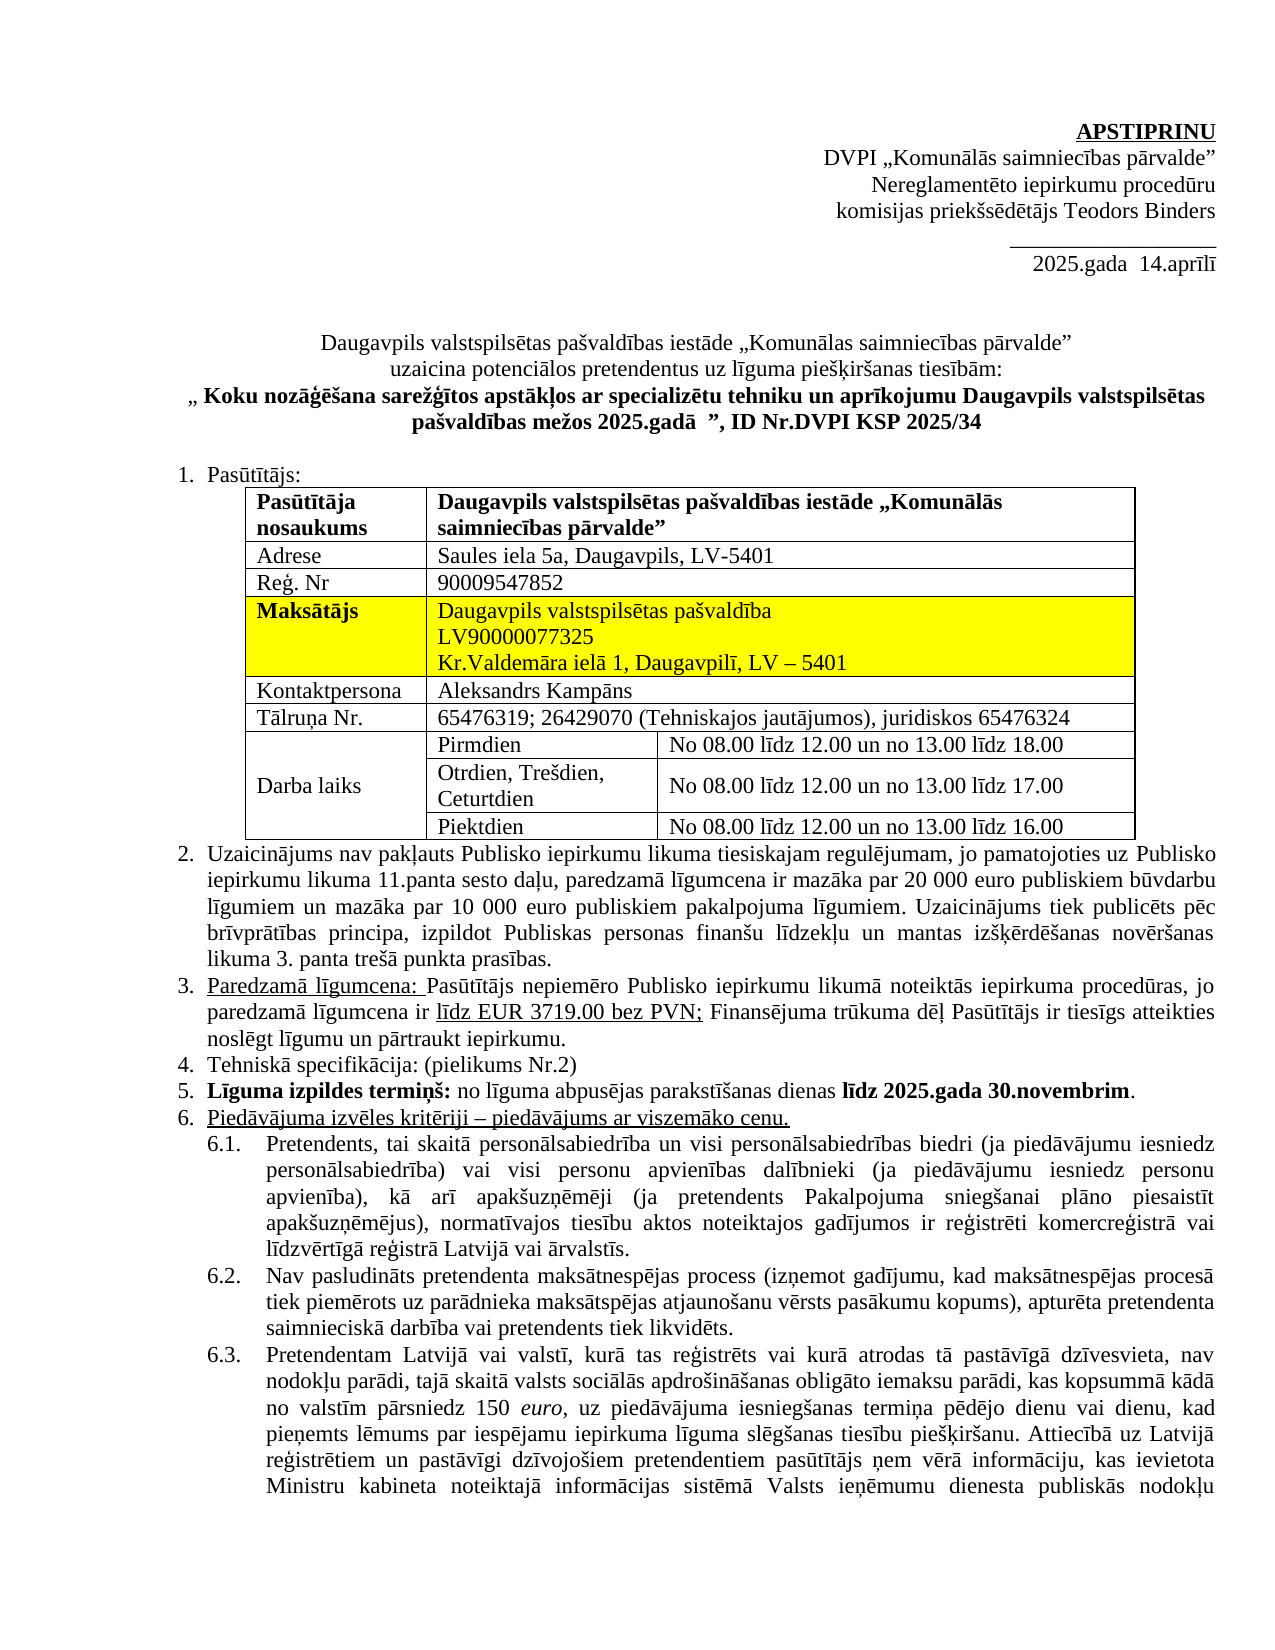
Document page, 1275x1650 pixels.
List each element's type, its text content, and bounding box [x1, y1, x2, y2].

table_cell Adrese [246, 542, 426, 568]
table_cell Otrdien, Trešdien, Ceturtdien [427, 759, 657, 812]
text DVPI „Komunālās saimniecības pārvalde” [177, 144, 1216, 171]
text __________________ [177, 223, 1216, 250]
table_cell Pirmdien [427, 732, 657, 758]
subtitle Daugavpils valstspilsētas pašvaldības iestāde „Komunālas saimniecības pārvalde” [177, 329, 1216, 355]
table_cell Daugavpils valstspilsētas pašvaldība LV90000077325 Kr.Valdemāra ielā 1, Daugavpilī, LV – 5401 [427, 597, 1134, 676]
table_cell Maksātājs [246, 597, 426, 676]
table_cell Aleksandrs Kampāns [427, 677, 1134, 703]
subtitle Pasūtītājs: [177, 461, 1216, 487]
list Piedāvājuma izvēles kritēriji – piedāvājums ar viszemāko cenu. [177, 1104, 1216, 1130]
table_cell No 08.00 līdz 12.00 un no 13.00 līdz 18.00 [658, 732, 1134, 758]
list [207, 1341, 1216, 1499]
list Pretendents, tai skaitā personālsabiedrība un visi personālsabiedrības biedri (ja piedāvājumu iesniedz personālsabiedrība) vai visi personu apvienības dalībnieki (ja piedāvājumu iesniedz personu apvienība), kā arī apakšuzņēmēji (ja pretendents Pakalpojuma sniegšanai plāno piesaistīt apakšuzņēmējus), normatīvajos tiesību aktos noteiktajos gadījumos ir reģistrēti komercreģistrā vai līdzvērtīgā reģistrā Latvijā vai ārvalstīs. [207, 1130, 1216, 1262]
list Līguma izpildes termiņš: no līguma abpusējas parakstīšanas dienas līdz 2025.gada 30.novembrim. [177, 1077, 1216, 1104]
text komisijas priekšsēdētājs Teodors Binders [177, 197, 1216, 223]
list Tehniskā specifikācija: (pielikums Nr.2) [177, 1051, 1216, 1077]
table_cell Darba laiks [246, 732, 426, 839]
table_cell Saules iela 5a, Daugavpils, LV-5401 [427, 542, 1134, 568]
table_cell 65476319; 26429070 (Tehniskajos jautājumos), juridiskos 65476324 [427, 704, 1134, 731]
subtitle 2025.gada 14.aprīlī [177, 250, 1216, 276]
list Paredzamā līgumcena: Pasūtītājs nepiemēro Publisko iepirkumu likumā noteiktās iepirkuma procedūras, jo paredzamā līgumcena ir līdz EUR 3719.00 bez PVN; Finansējuma trūkuma dēļ Pasūtītājs ir tiesīgs atteikties noslēgt līgumu un pārtraukt iepirkumu. [177, 972, 1216, 1051]
text „ Koku nozāģēšana sarežģītos apstākļos ar specializētu tehniku un aprīkojumu Daugavpils valstspilsētas pašvaldības mežos 2025.gadā ”, ID Nr.DVPI KSP 2025/34 [177, 382, 1216, 434]
text Nereglamentēto iepirkumu procedūru [177, 171, 1216, 197]
text APSTIPRINU [177, 118, 1216, 144]
table_cell Piektdien [427, 813, 657, 839]
table_cell Kontaktpersona [246, 677, 426, 703]
table_cell No 08.00 līdz 12.00 un no 13.00 līdz 17.00 [658, 759, 1134, 812]
table_cell 90009547852 [427, 569, 1134, 596]
list Nav pasludināts pretendenta maksātnespējas process (izņemot gadījumu, kad maksātnespējas procesā tiek piemērots uz parādnieka maksātspējas atjaunošanu vērsts pasākumu kopums), apturēta pretendenta saimnieciskā darbība vai pretendents tiek likvidēts. [207, 1262, 1216, 1341]
table_cell No 08.00 līdz 12.00 un no 13.00 līdz 16.00 [658, 813, 1134, 839]
table_header Daugavpils valstspilsētas pašvaldības iestāde „Komunālās saimniecības pārvalde” [427, 488, 1134, 541]
list Uzaicinājums nav pakļauts Publisko iepirkumu likuma tiesiskajam regulējumam, jo pamatojoties uz Publisko iepirkumu likuma 11.panta sesto daļu, paredzamā līgumcena ir mazāka par 20 000 euro publiskiem būvdarbu līgumiem un mazāka par 10 000 euro publiskiem pakalpojuma līgumiem. Uzaicinājums tiek publicēts pēc brīvprātības principa, izpildot Publiskas personas finanšu līdzekļu un mantas izšķērdēšanas novēršanas likuma 3. panta trešā punkta prasības. [177, 840, 1216, 972]
table_cell Tālruņa Nr. [246, 704, 426, 731]
table_cell Reģ. Nr [246, 569, 426, 596]
table_header Pasūtītāja nosaukums [246, 488, 426, 541]
subtitle uzaicina potenciālos pretendentus uz līguma piešķiršanas tiesībām: [177, 355, 1216, 382]
